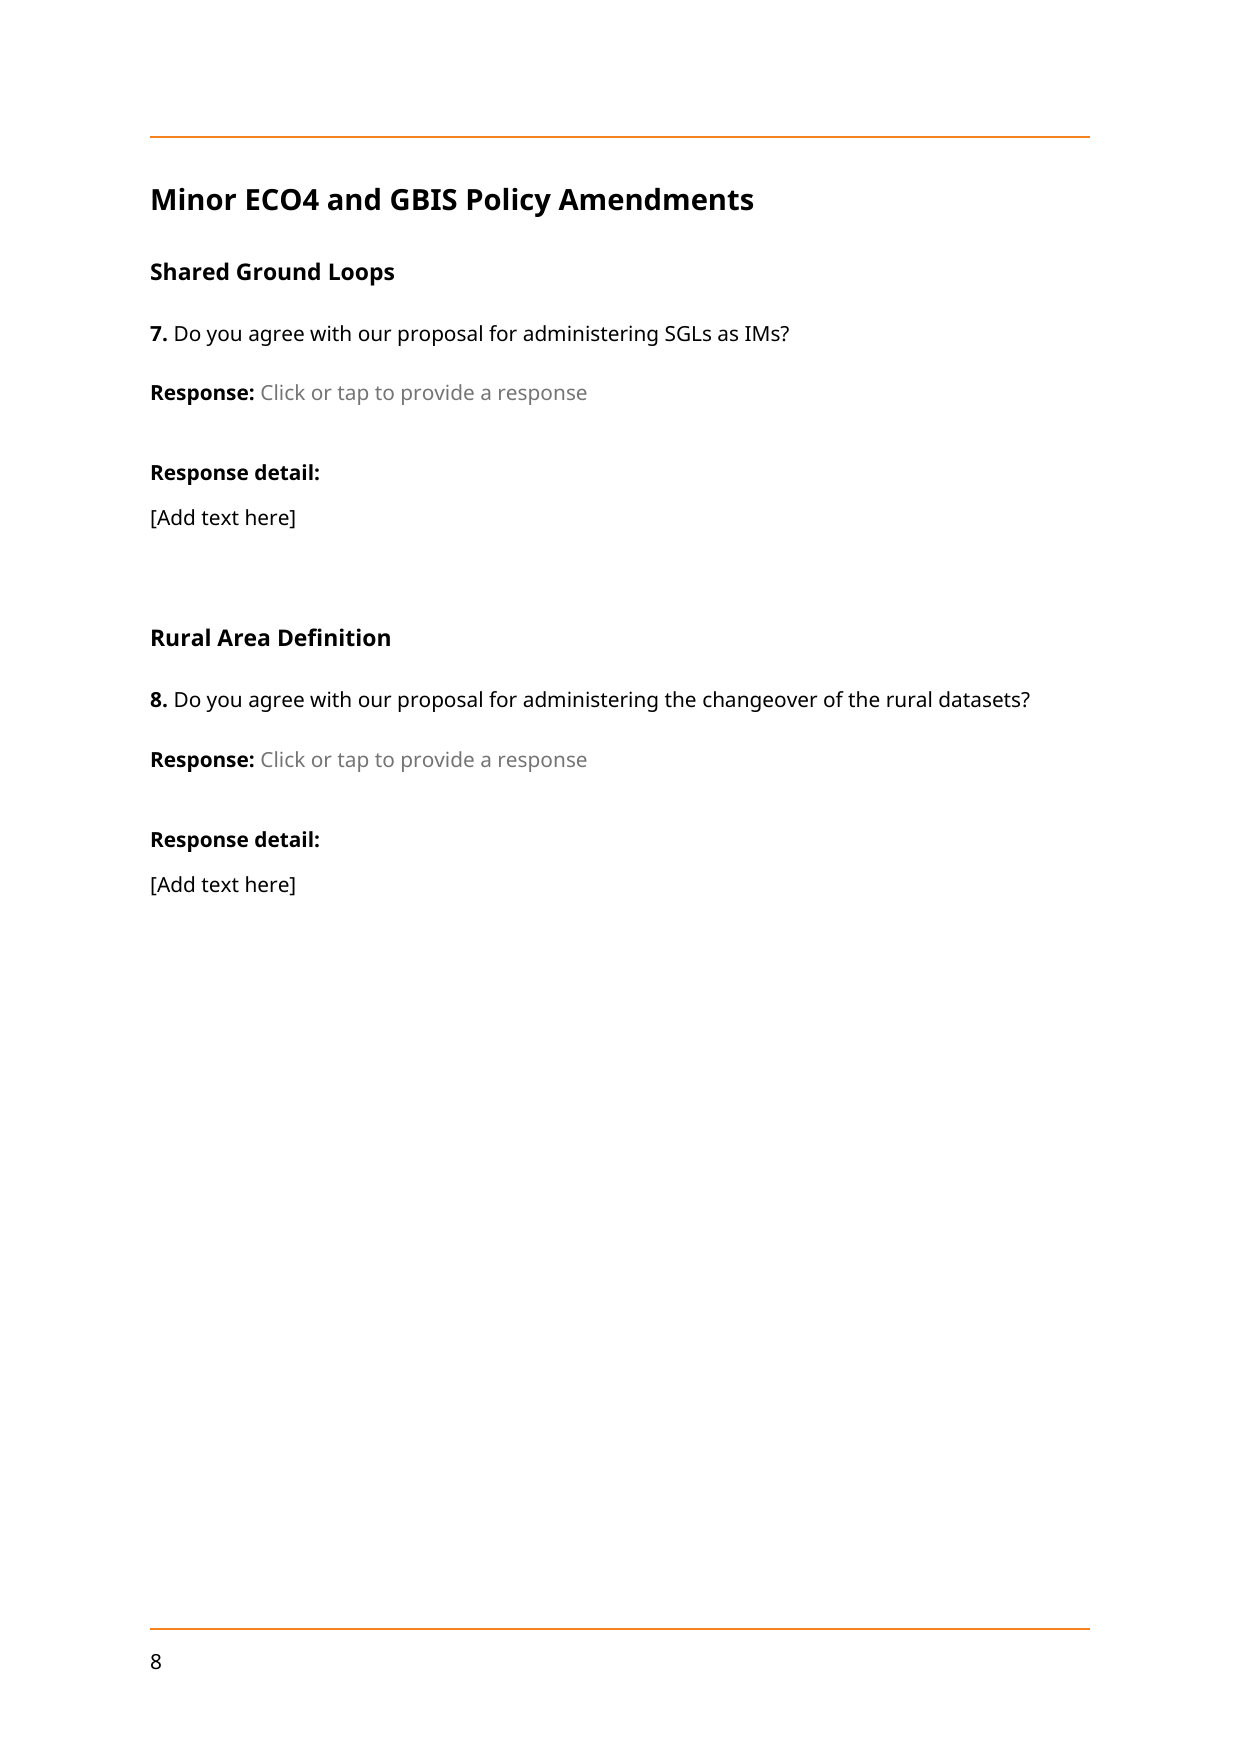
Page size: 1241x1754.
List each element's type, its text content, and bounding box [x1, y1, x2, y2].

text 8. Do you agree with our proposal for administering the changeover of the rural datasets? [150, 686, 1090, 714]
text Response: [150, 378, 1090, 407]
text 7. Do you agree with our proposal for administering SGLs as IMs? [150, 319, 1090, 347]
text Minor ECO4 and GBIS Policy Amendments [150, 179, 1090, 219]
subtitle Response detail: [150, 458, 1090, 487]
subtitle Rural Area Definition [150, 622, 1090, 653]
subtitle Shared Ground Loops [150, 256, 1090, 287]
text [Add text here] [150, 503, 1090, 532]
subtitle Response detail: [150, 825, 1090, 853]
text Response: [150, 745, 1090, 773]
text [Add text here] [150, 870, 1090, 898]
